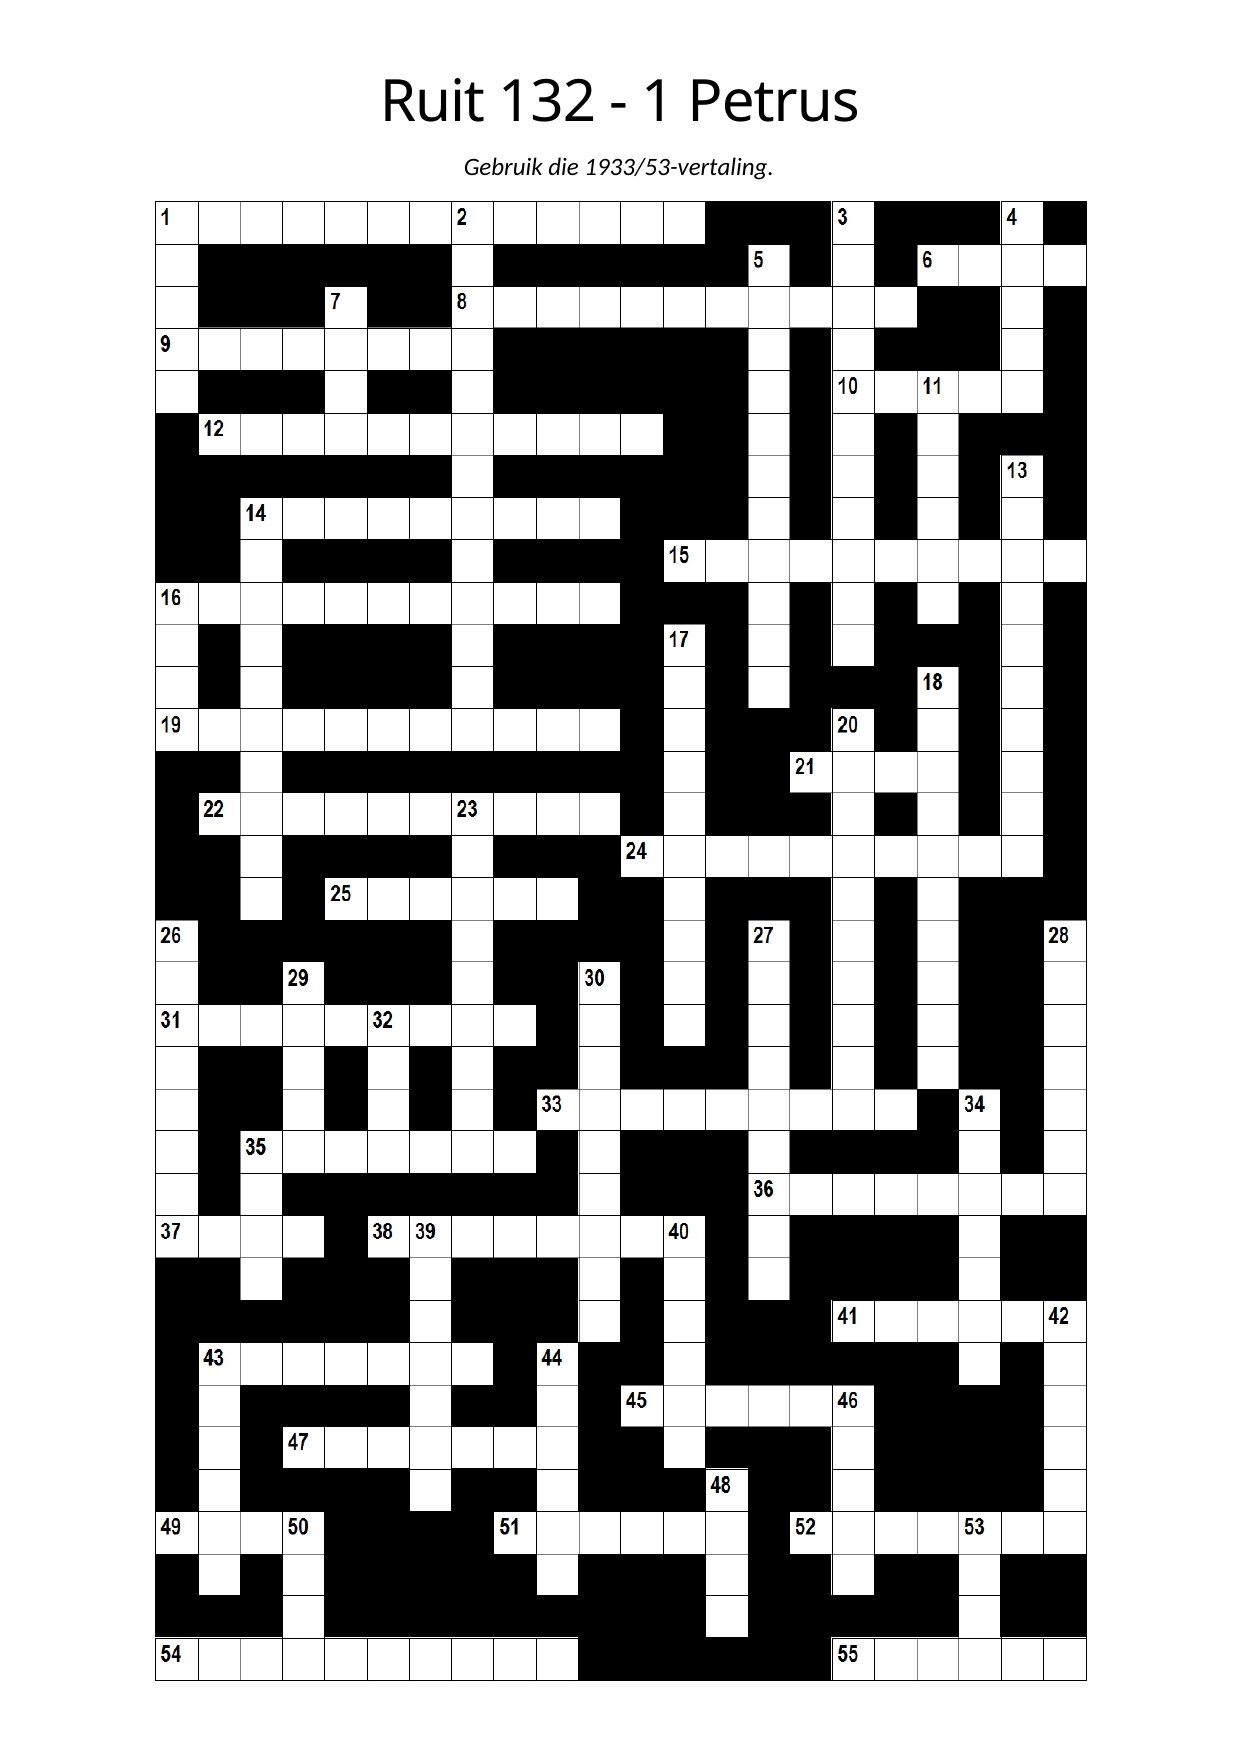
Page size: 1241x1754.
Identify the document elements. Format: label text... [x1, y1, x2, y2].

text Gebruik die 1933/53-vertaling. [59, 151, 1181, 182]
title Ruit 132 - 1 Petrus [59, 59, 1181, 138]
picture [147, 194, 1094, 1689]
